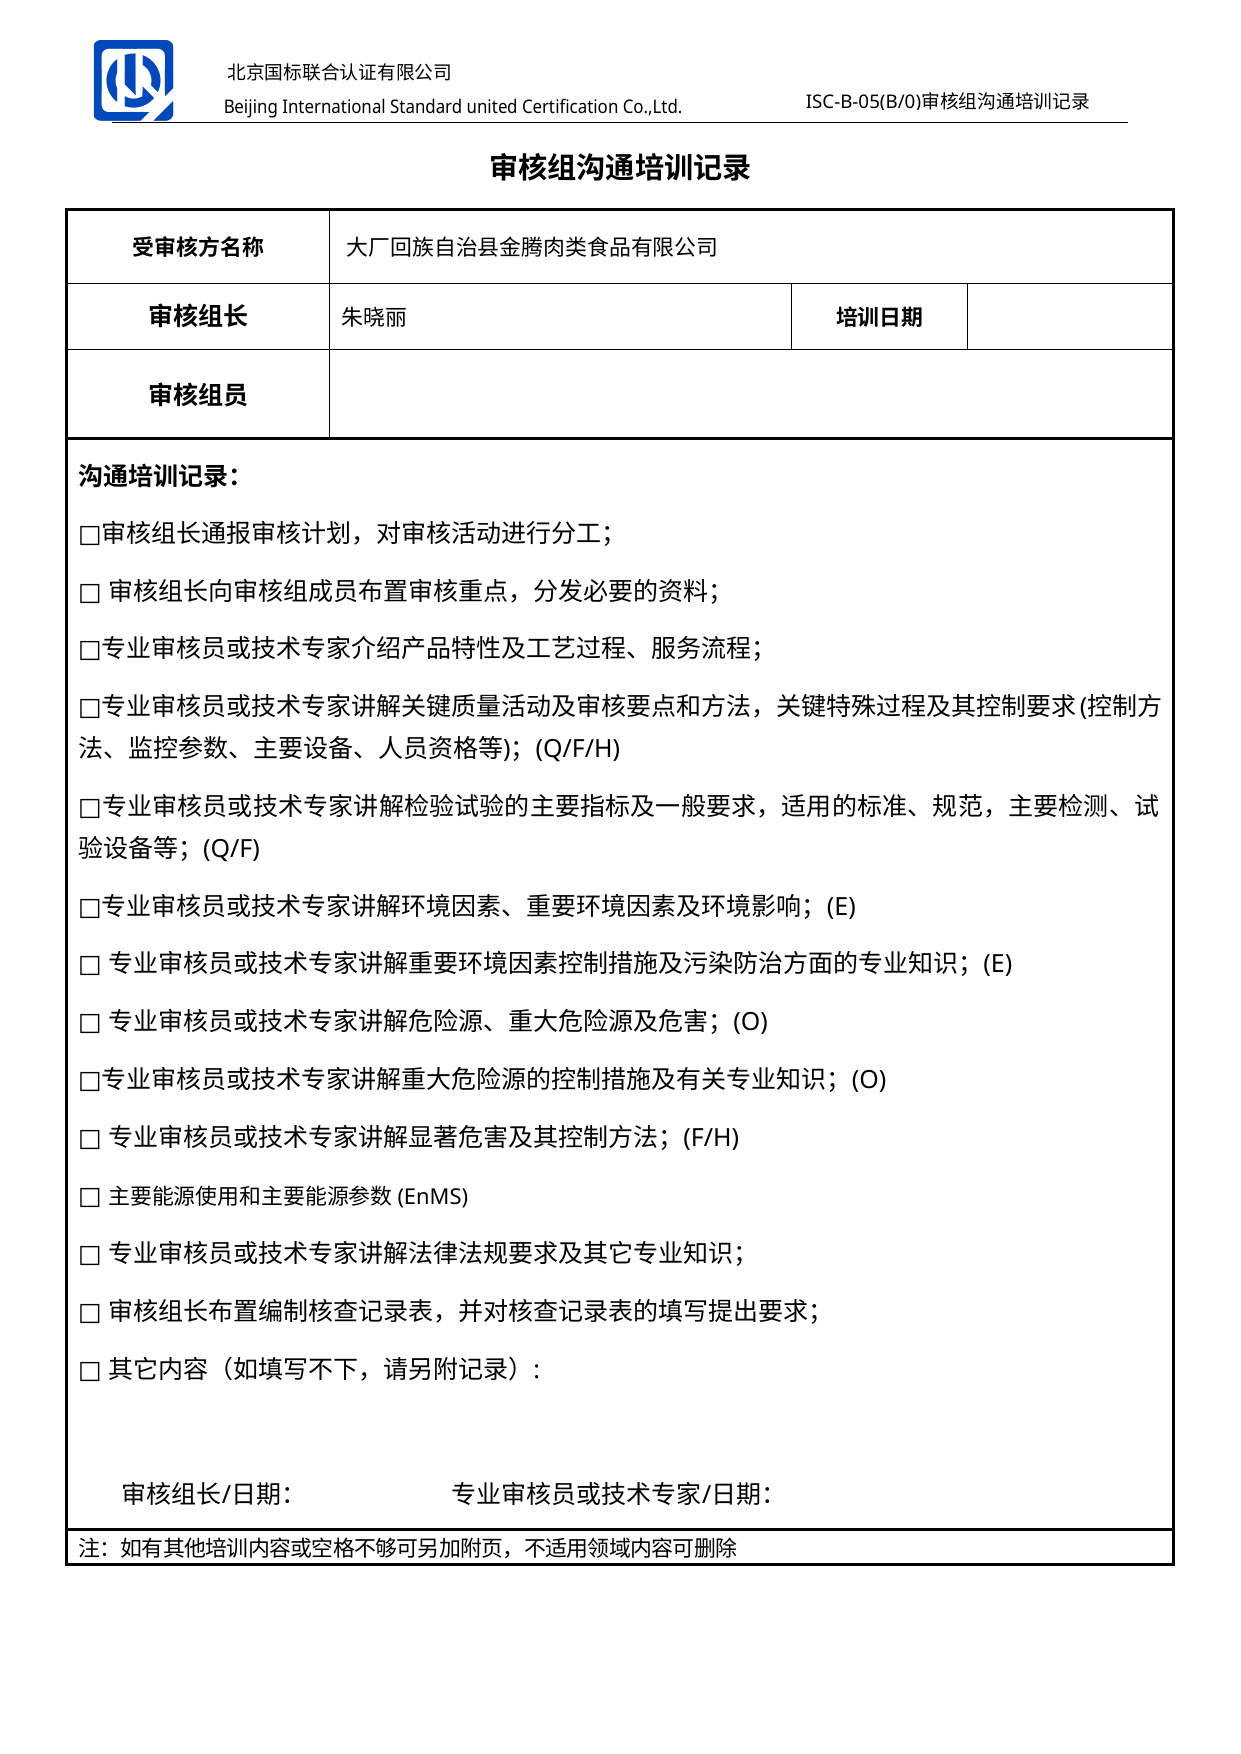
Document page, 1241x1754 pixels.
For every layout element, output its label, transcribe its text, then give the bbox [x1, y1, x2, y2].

table_header 大厂回族自治县金腾肉类食品有限公司 [330, 211, 1172, 282]
text 审核组沟通培训记录 [112, 144, 1128, 186]
picture [93, 40, 174, 121]
table_cell [330, 350, 1172, 437]
table_cell 培训日期 [792, 284, 967, 349]
table_cell 审核组长 [68, 284, 329, 349]
table_header 受审核方名称 [68, 211, 329, 282]
table_cell 审核组员 [68, 350, 329, 437]
table_cell [968, 284, 1172, 349]
table_cell 沟通培训记录： □审核组长通报审核计划，对审核活动进行分工； □ 审核组长向审核组成员布置审核重点，分发必要的资料； □专业审核员或技术专家介绍产品特性及工艺过程、服务流程； □专业审核员或技术专家讲解关键质量活动及审核要点和方法，关键特殊过程及其控制要求(控制方法、监控参数、主要设备、人员资格等)；(Q/F/H) □专业审核员或技术专家讲解检验试验的主要指标及一般要求，适用的标准、规范，主要检测、试验设备等；(Q/F) □专业审核员或技术专家讲解环境因素、重要环境因素及环境影响；(E) □ 专业审核员或技术专家讲解重要环境因素控制措施及污染防治方面的专业知识；(E) □ 专业审核员或技术专家讲解危险源、重大危险源及危害；(O) □专业审核员或技术专家讲解重大危险源的控制措施及有关专业知识；(O) □ 专业审核员或技术专家讲解显著危害及其控制方法；(F/H) □ 主要能源使用和主要能源参数 (EnMS) □ 专业审核员或技术专家讲解法律法规要求及其它专业知识； □ 审核组长布置编制核查记录表，并对核查记录表的填写提出要求； □ 其它内容（如填写不下，请另附记录）: 审核组长/日期： 专业审核员或技术专家/日期： [68, 440, 1172, 1528]
table_cell 朱晓丽 [330, 284, 791, 349]
table_cell 注：如有其他培训内容或空格不够可另加附页，不适用领域内容可删除 [68, 1531, 1172, 1563]
